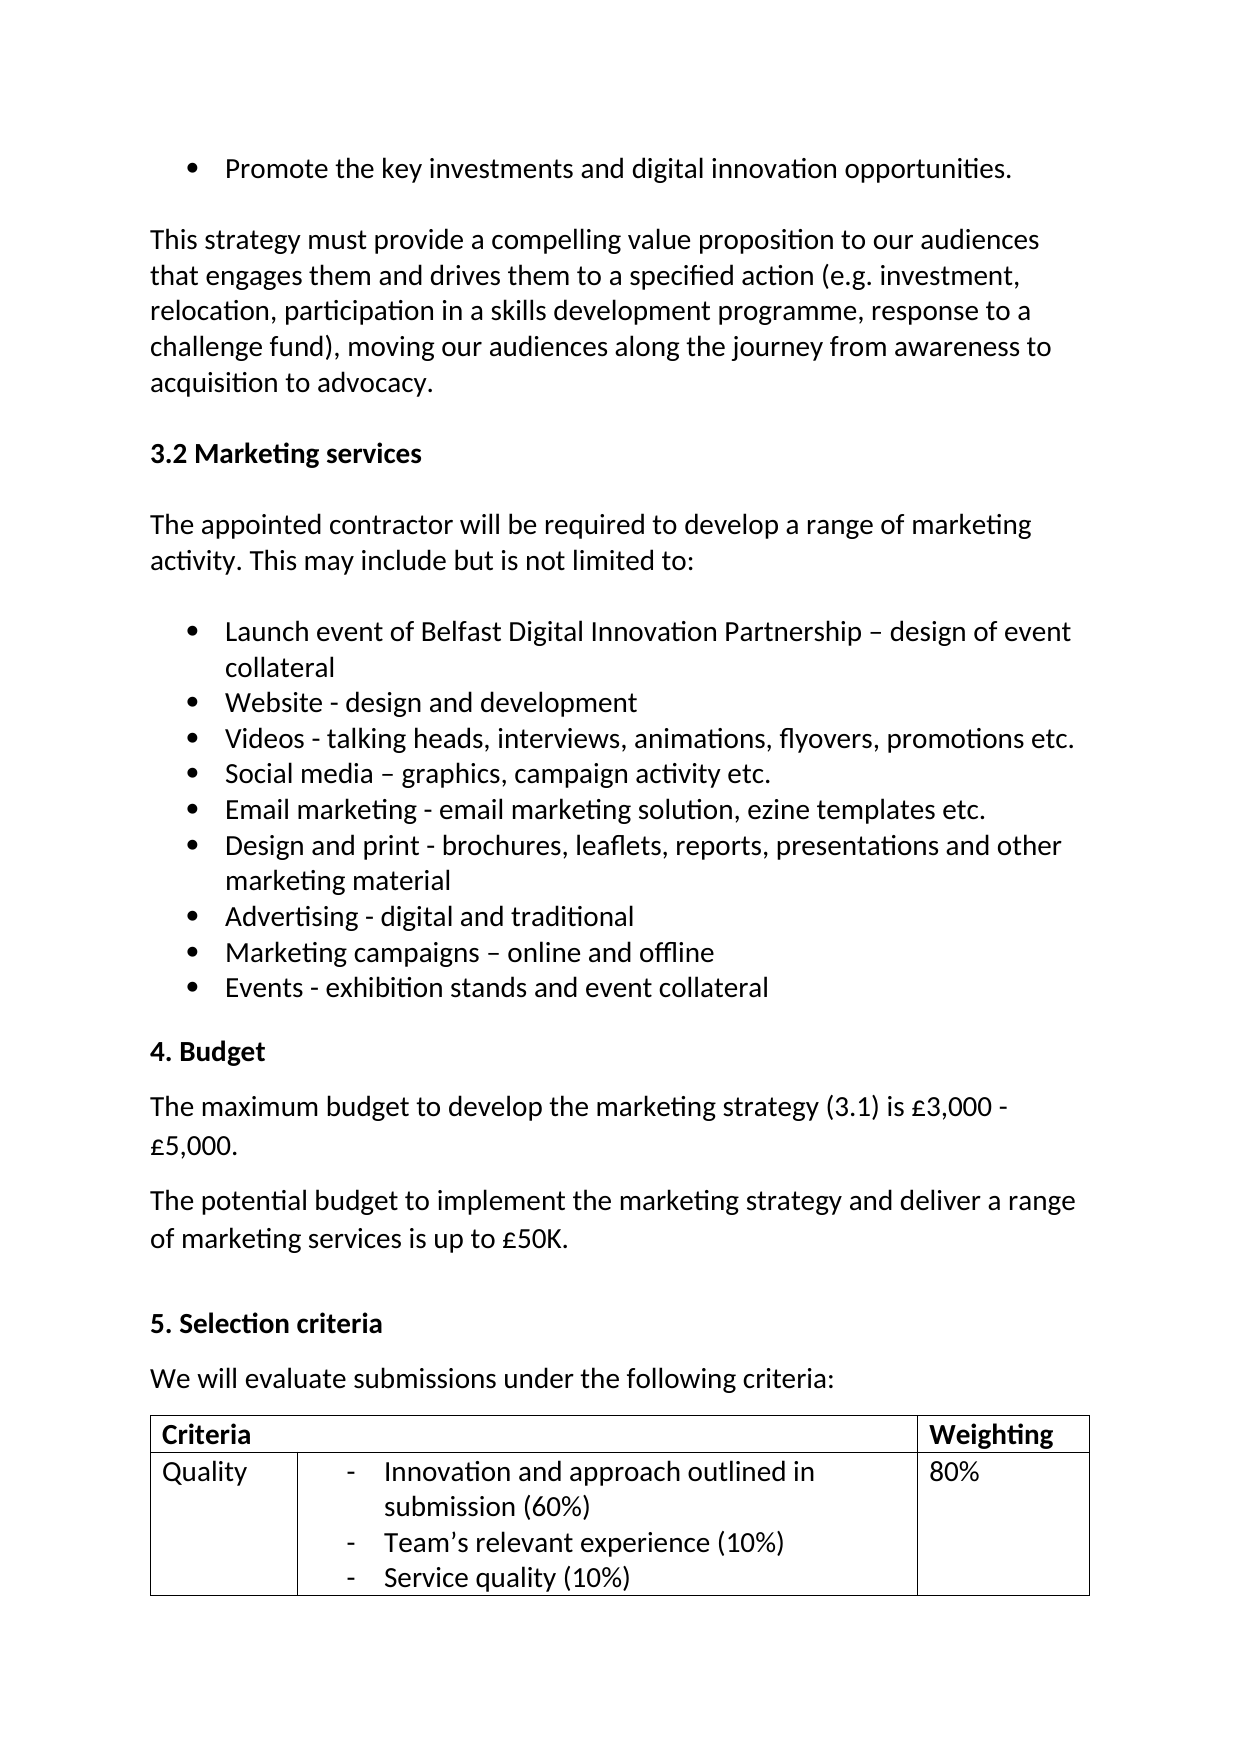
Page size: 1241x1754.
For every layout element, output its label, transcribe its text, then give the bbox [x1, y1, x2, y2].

list Marketing campaigns – online and offline [187, 934, 1090, 969]
list Launch event of Belfast Digital Innovation Partnership – design of event collateral [187, 613, 1090, 684]
list Website - design and development [187, 684, 1090, 720]
table_header Weighting [918, 1416, 1089, 1452]
table_header Criteria [151, 1416, 917, 1452]
table_cell 80% [918, 1453, 1089, 1595]
text The potential budget to implement the marketing strategy and deliver a range of marketing services is up to £50K. [150, 1182, 1090, 1286]
text 4. Budget [150, 1033, 1090, 1069]
text This strategy must provide a compelling value proposition to our audiences that engages them and drives them to a specified action (e.g. investment, relocation, participation in a skills development programme, response to a challenge fund), moving our audiences along the journey from awareness to acquisition to advocacy. [150, 221, 1090, 399]
list Design and print - brochures, leaflets, reports, presentations and other marketing material [187, 827, 1090, 898]
text 3.2 Marketing services [150, 435, 1090, 471]
text The appointed contractor will be required to develop a range of marketing activity. This may include but is not limited to: [150, 506, 1090, 577]
list Email marketing - email marketing solution, ezine templates etc. [187, 791, 1090, 827]
table_cell Innovation and approach outlined in submission (60%) Team’s relevant experience (10%) Service quality (10%) [298, 1453, 917, 1595]
text The maximum budget to develop the marketing strategy (3.1) is £3,000 - £5,000. [150, 1088, 1090, 1162]
list Videos - talking heads, interviews, animations, flyovers, promotions etc. [187, 720, 1090, 756]
table_cell Quality [151, 1453, 297, 1595]
list Promote the key investments and digital innovation opportunities. [187, 150, 1090, 186]
list Advertising - digital and traditional [187, 898, 1090, 934]
list Social media – graphics, campaign activity etc. [187, 756, 1090, 791]
text We will evaluate submissions under the following criteria: [150, 1360, 1090, 1396]
text 5. Selection criteria [150, 1305, 1090, 1340]
list Events - exhibition stands and event collateral [187, 969, 1090, 1033]
